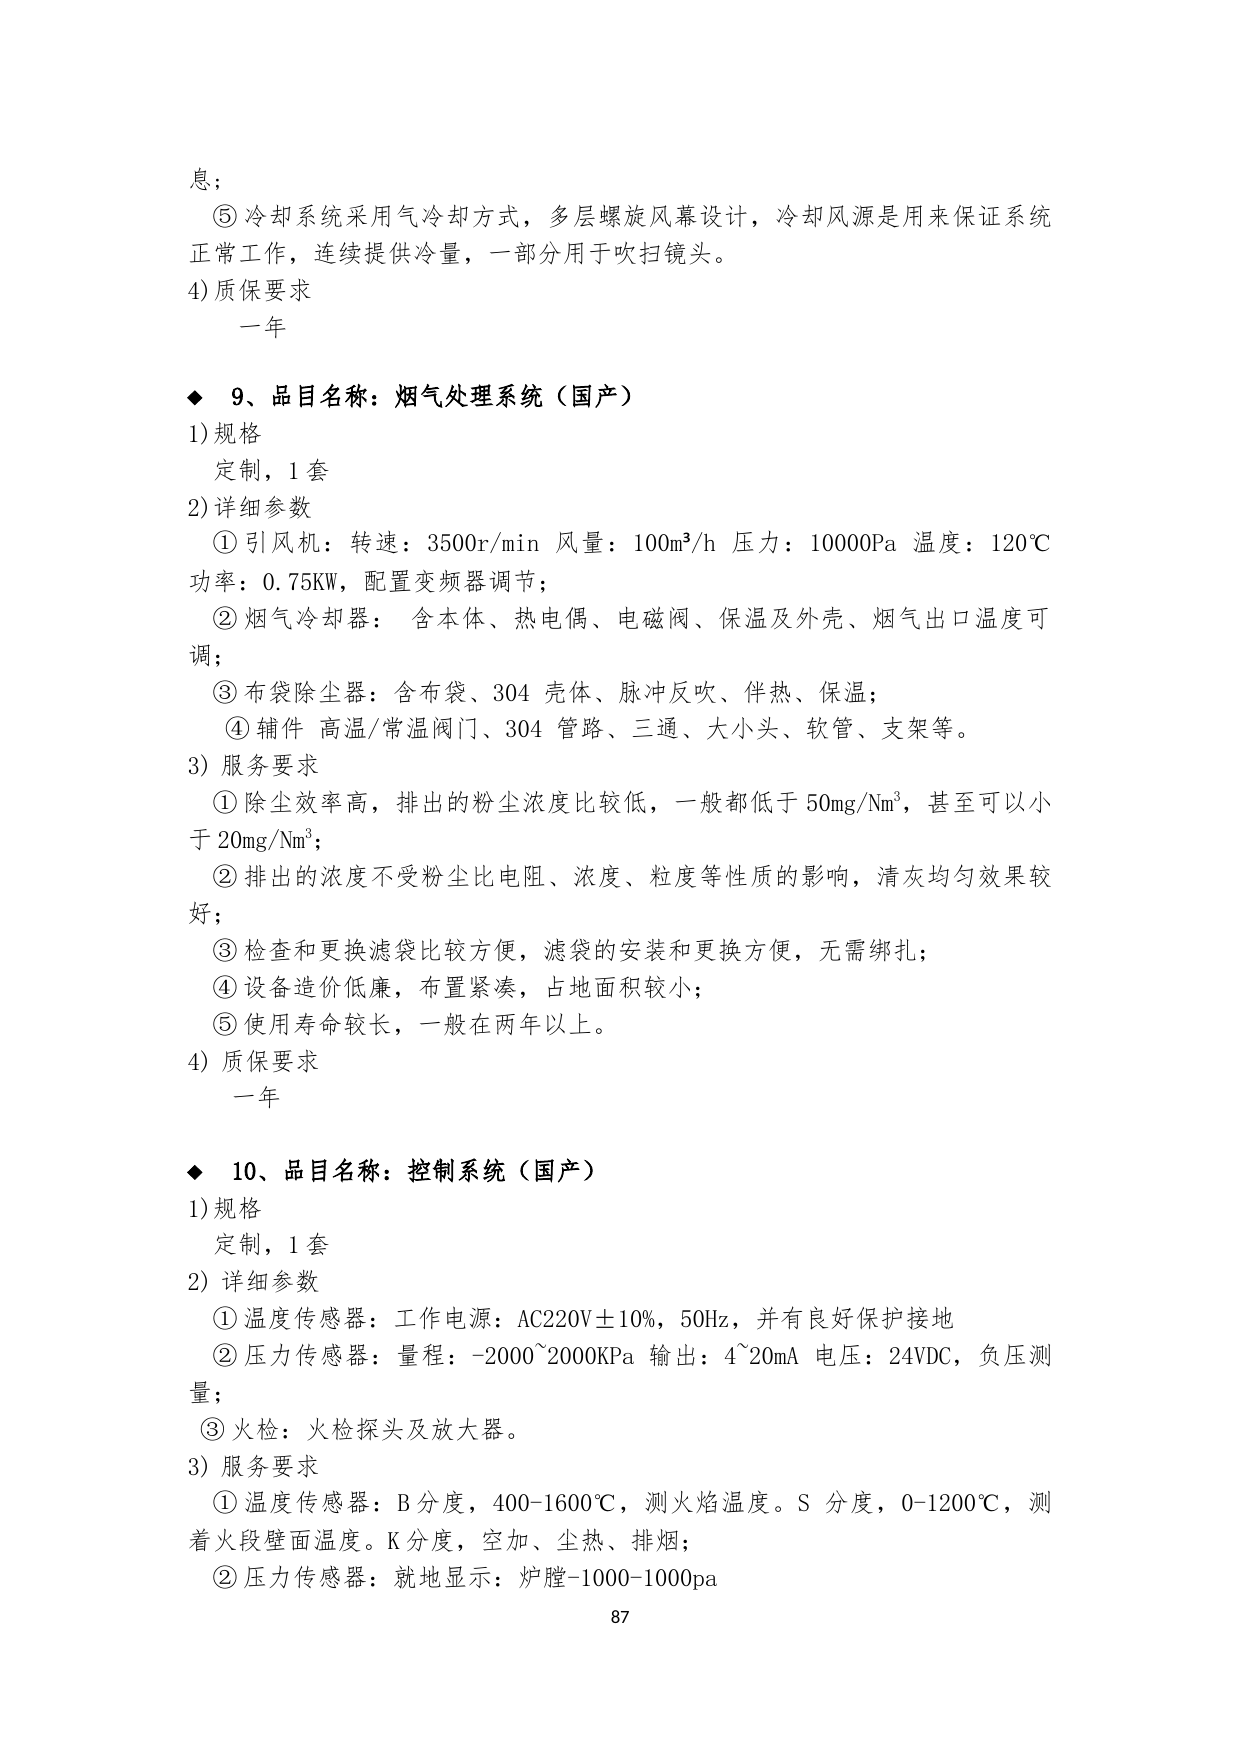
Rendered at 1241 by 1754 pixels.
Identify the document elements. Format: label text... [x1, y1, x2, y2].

list 9、品目名称：烟气处理系统（国产） [187, 379, 1053, 411]
text 1)规格 [187, 416, 1053, 448]
list 服务要求 [187, 1448, 1053, 1481]
text ②压力传感器：量程：-2000~2000KPa 输出：4~20mA 电压：24VDC，负压测量； [187, 1337, 1053, 1407]
list 一年 [231, 1080, 1053, 1112]
text 一年 [187, 309, 1053, 342]
text ①温度传感器：B分度，400-1600℃，测火焰温度。S 分度，0-1200℃，测着火段壁面温度。K分度，空加、尘热、排烟； [187, 1485, 1053, 1555]
text ②烟气冷却器： 含本体、热电偶、电磁阀、保温及外壳、烟气出口温度可调； [187, 600, 1053, 670]
text ④辅件 高温/常温阀门、304 管路、三通、大小头、软管、支架等。 [187, 711, 1053, 743]
text ①温度传感器：工作电源：AC220V±10%，50Hz，并有良好保护接地 [187, 1301, 1053, 1333]
list 详细参数 [187, 1264, 1053, 1296]
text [187, 162, 1053, 194]
text ③布袋除尘器：含布袋、304 壳体、脉冲反吹、伴热、保温； [187, 674, 1053, 707]
text ⑤使用寿命较长，一般在两年以上。 [187, 1006, 1053, 1039]
text 定制，1套 [187, 1227, 1053, 1259]
text ③检查和更换滤袋比较方便，滤袋的安装和更换方便，无需绑扎； [187, 933, 1053, 965]
text ①引风机：转速：3500r/min 风量：100m³/h 压力：10000Pa 温度：120℃ 功率：0.75KW，配置变频器调节； [187, 526, 1053, 596]
text 定制，1套 [187, 452, 1053, 485]
list 10、品目名称：控制系统（国产） [187, 1153, 1053, 1186]
list 服务要求 [187, 748, 1053, 780]
list 质保要求 [187, 1043, 1053, 1075]
text 1)规格 [187, 1190, 1053, 1223]
text ②压力传感器：就地显示：炉膛-1000-1000pa [187, 1559, 1053, 1591]
text ④设备造价低廉，布置紧凑，占地面积较小； [187, 969, 1053, 1002]
text ⑤冷却系统采用气冷却方式，多层螺旋风幕设计，冷却风源是用来保证系统正常工作，连续提供冷量，一部分用于吹扫镜头。 [187, 199, 1053, 268]
text ①除尘效率高，排出的粉尘浓度比较低，一般都低于50mg/Nm3，甚至可以小于20mg/Nm3； [187, 784, 1053, 854]
text ②排出的浓度不受粉尘比电阻、浓度、粒度等性质的影响，清灰均匀效果较好； [187, 858, 1053, 928]
text 4)质保要求 [187, 273, 1053, 305]
text ③火检：火检探头及放大器。 [187, 1411, 1053, 1444]
text 2)详细参数 [187, 489, 1053, 522]
